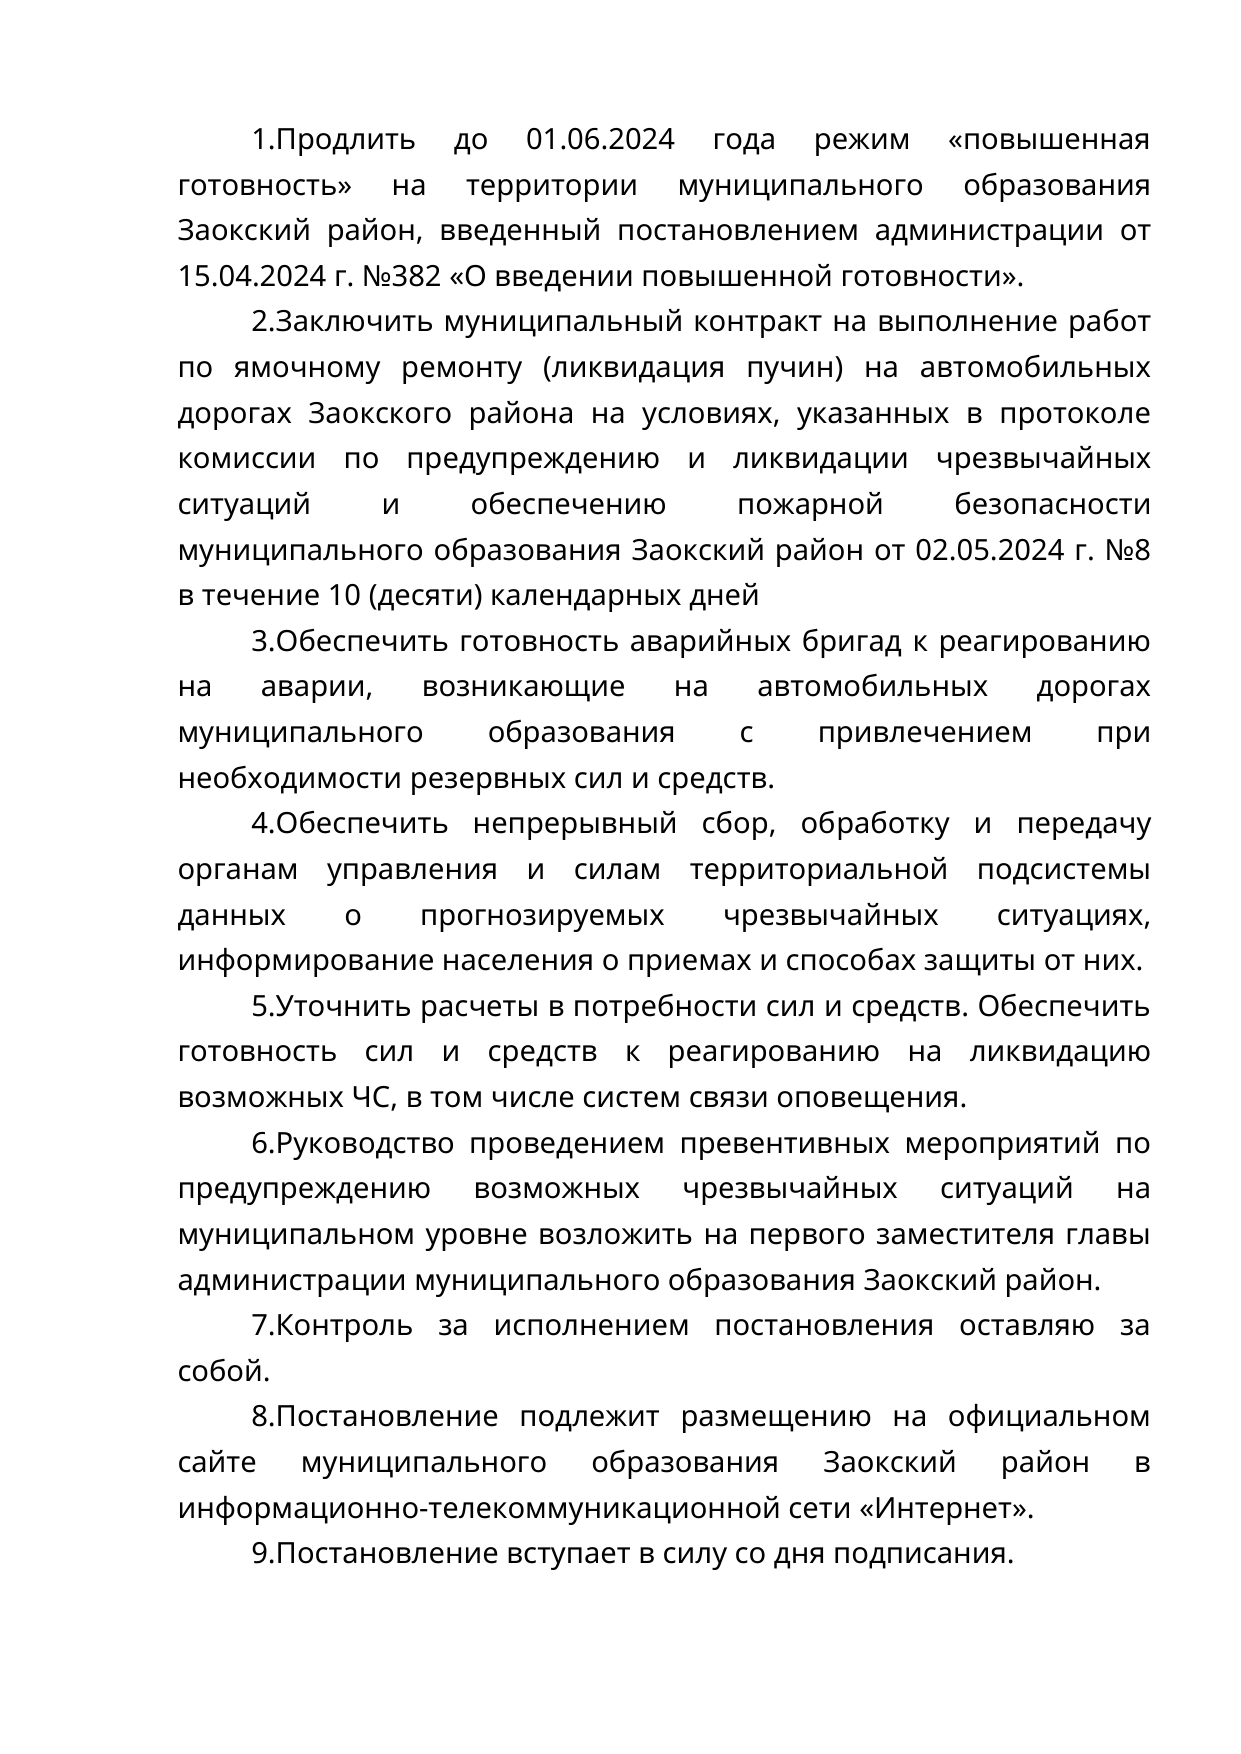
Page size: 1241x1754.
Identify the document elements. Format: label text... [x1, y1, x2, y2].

text 9.Постановление вступает в силу со дня подписания. [177, 1532, 1152, 1572]
text 7.Контроль за исполнением постановления оставляю за собой. [177, 1304, 1152, 1390]
text 1.Продлить до 01.06.2024 года режим «повышенная готовность» на территории муниципального образования Заокский район, введенный постановлением администрации от 15.04.2024 г. №382 «О введении повышенной готовности». [177, 118, 1152, 295]
text 2.Заключить муниципальный контракт на выполнение работ по ямочному ремонту (ликвидация пучин) на автомобильных дорогах Заокского района на условиях, указанных в протоколе комиссии по предупреждению и ликвидации чрезвычайных ситуаций и обеспечению пожарной безопасности муниципального образования Заокский район от 02.05.2024 г. №8 в течение 10 (десяти) календарных дней [177, 301, 1152, 614]
text 3.Обеспечить готовность аварийных бригад к реагированию на аварии, возникающие на автомобильных дорогах муниципального образования с привлечением при необходимости резервных сил и средств. [177, 620, 1152, 797]
text 6.Руководство проведением превентивных мероприятий по предупреждению возможных чрезвычайных ситуаций на муниципальном уровне возложить на первого заместителя главы администрации муниципального образования Заокский район. [177, 1122, 1152, 1298]
text 8.Постановление подлежит размещению на официальном сайте муниципального образования Заокский район в информационно-телекоммуникационной сети «Интернет». [177, 1396, 1152, 1527]
text 4.Обеспечить непрерывный сбор, обработку и передачу органам управления и силам территориальной подсистемы данных о прогнозируемых чрезвычайных ситуациях, информирование населения о приемах и способах защиты от них. [177, 802, 1152, 979]
text 5.Уточнить расчеты в потребности сил и средств. Обеспечить готовность сил и средств к реагированию на ликвидацию возможных ЧС, в том числе систем связи оповещения. [177, 985, 1152, 1116]
